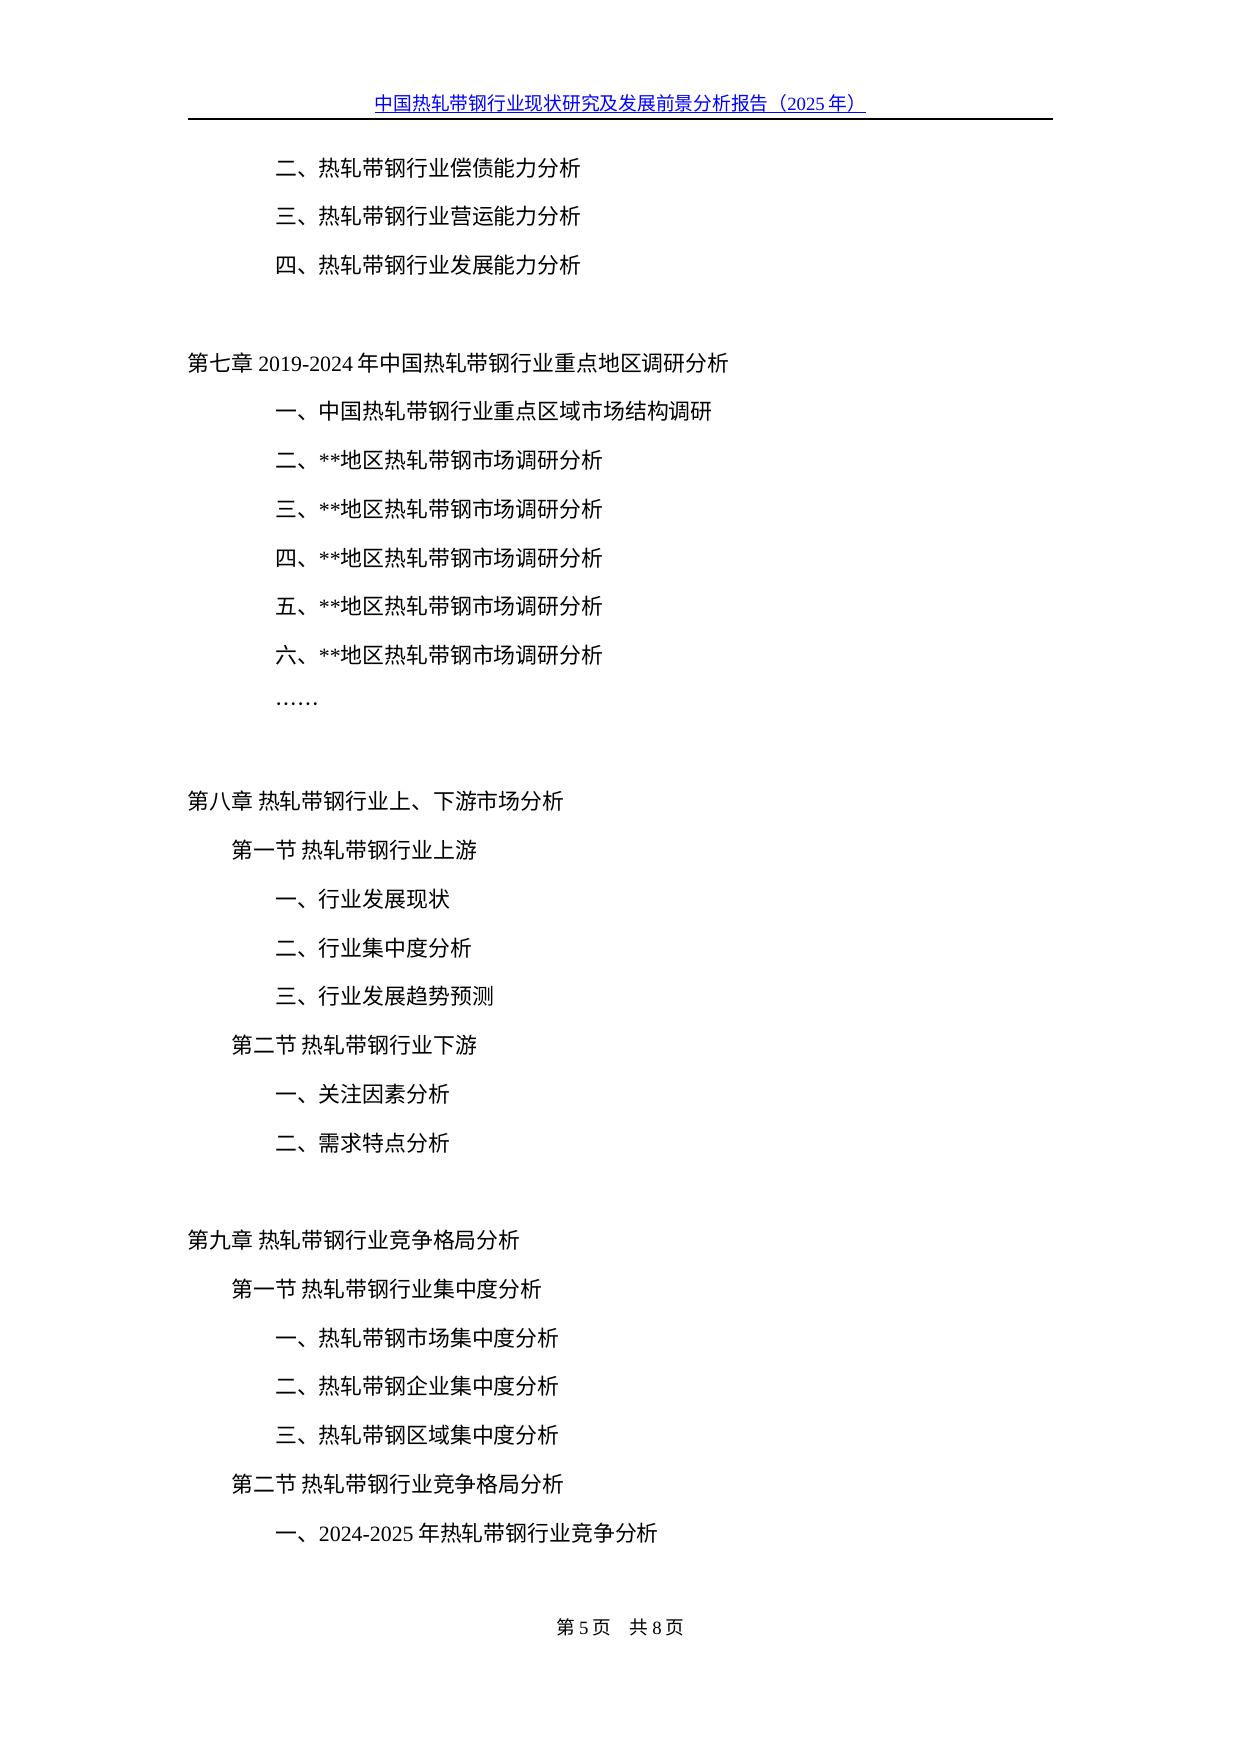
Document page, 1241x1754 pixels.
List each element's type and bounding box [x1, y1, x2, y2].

text [187, 150, 1053, 1548]
